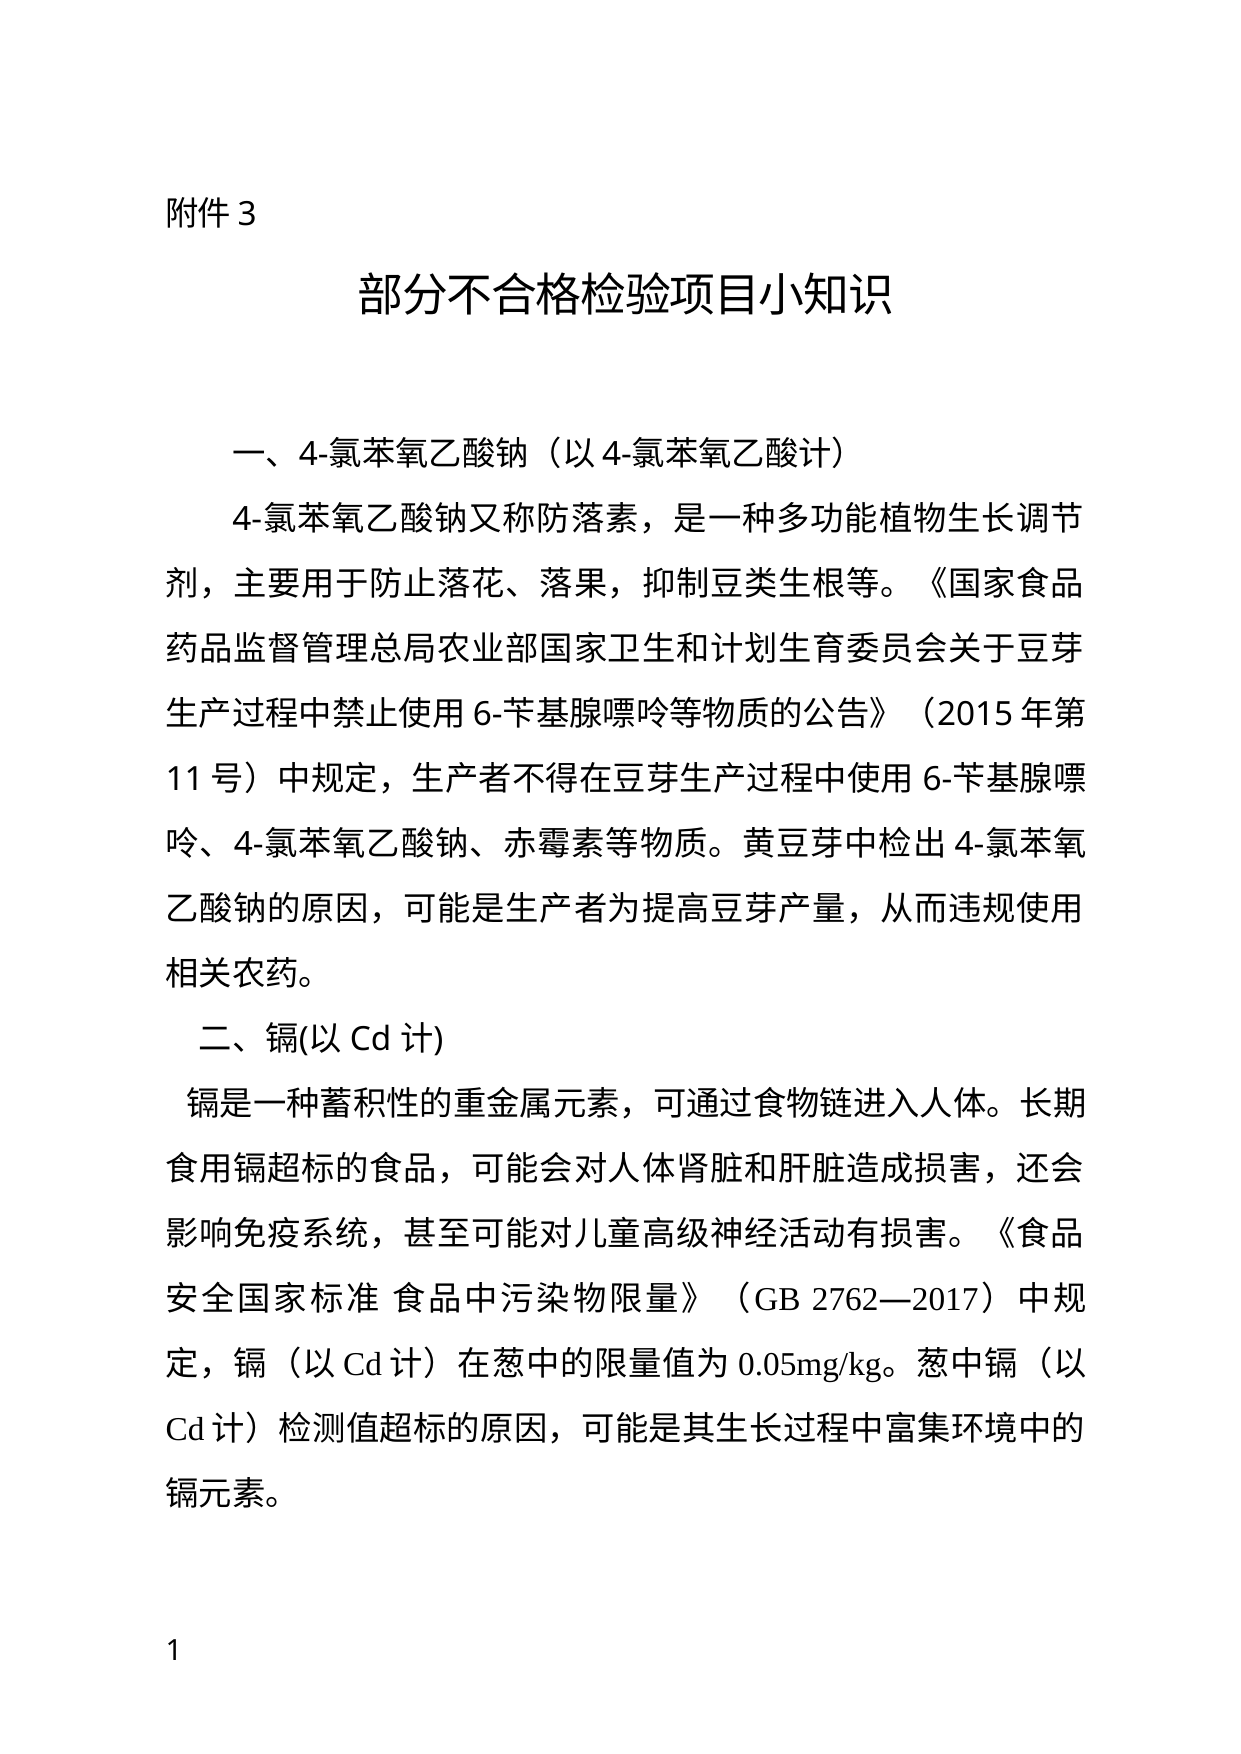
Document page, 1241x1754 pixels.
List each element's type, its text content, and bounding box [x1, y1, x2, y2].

list 一、4-氯苯氧乙酸钠（以4-氯苯氧乙酸计） [165, 418, 1087, 483]
list 二、镉(以 Cd 计) [165, 1003, 1087, 1068]
text 4-氯苯氧乙酸钠又称防落素，是一种多功能植物生长调节剂，主要用于防止落花、落果，抑制豆类生根等。《国家食品药品监督管理总局农业部国家卫生和计划生育委员会关于豆芽生产过程中禁止使用6-苄基腺嘌呤等物质的公告》（2015年第11号）中规定，生产者不得在豆芽生产过程中使用6-苄基腺嘌呤、4-氯苯氧乙酸钠、赤霉素等物质。黄豆芽中检出4-氯苯氧乙酸钠的原因，可能是生产者为提高豆芽产量，从而违规使用相关农药。 [165, 483, 1087, 1003]
text 部分不合格检验项目小知识 [165, 243, 1087, 341]
text 镉是一种蓄积性的重金属元素，可通过食物链进入人体。长期食用镉超标的食品，可能会对人体肾脏和肝脏造成损害，还会影响免疫系统，甚至可能对儿童高级神经活动有损害。《食品安全国家标准 食品中污染物限量》（GB 2762—2017）中规定，镉（以Cd计）在葱中的限量值为0.05mg/kg。葱中镉（以Cd计）检测值超标的原因，可能是其生长过程中富集环境中的镉元素。 [165, 1068, 1087, 1523]
text 附件3 [165, 178, 1087, 243]
